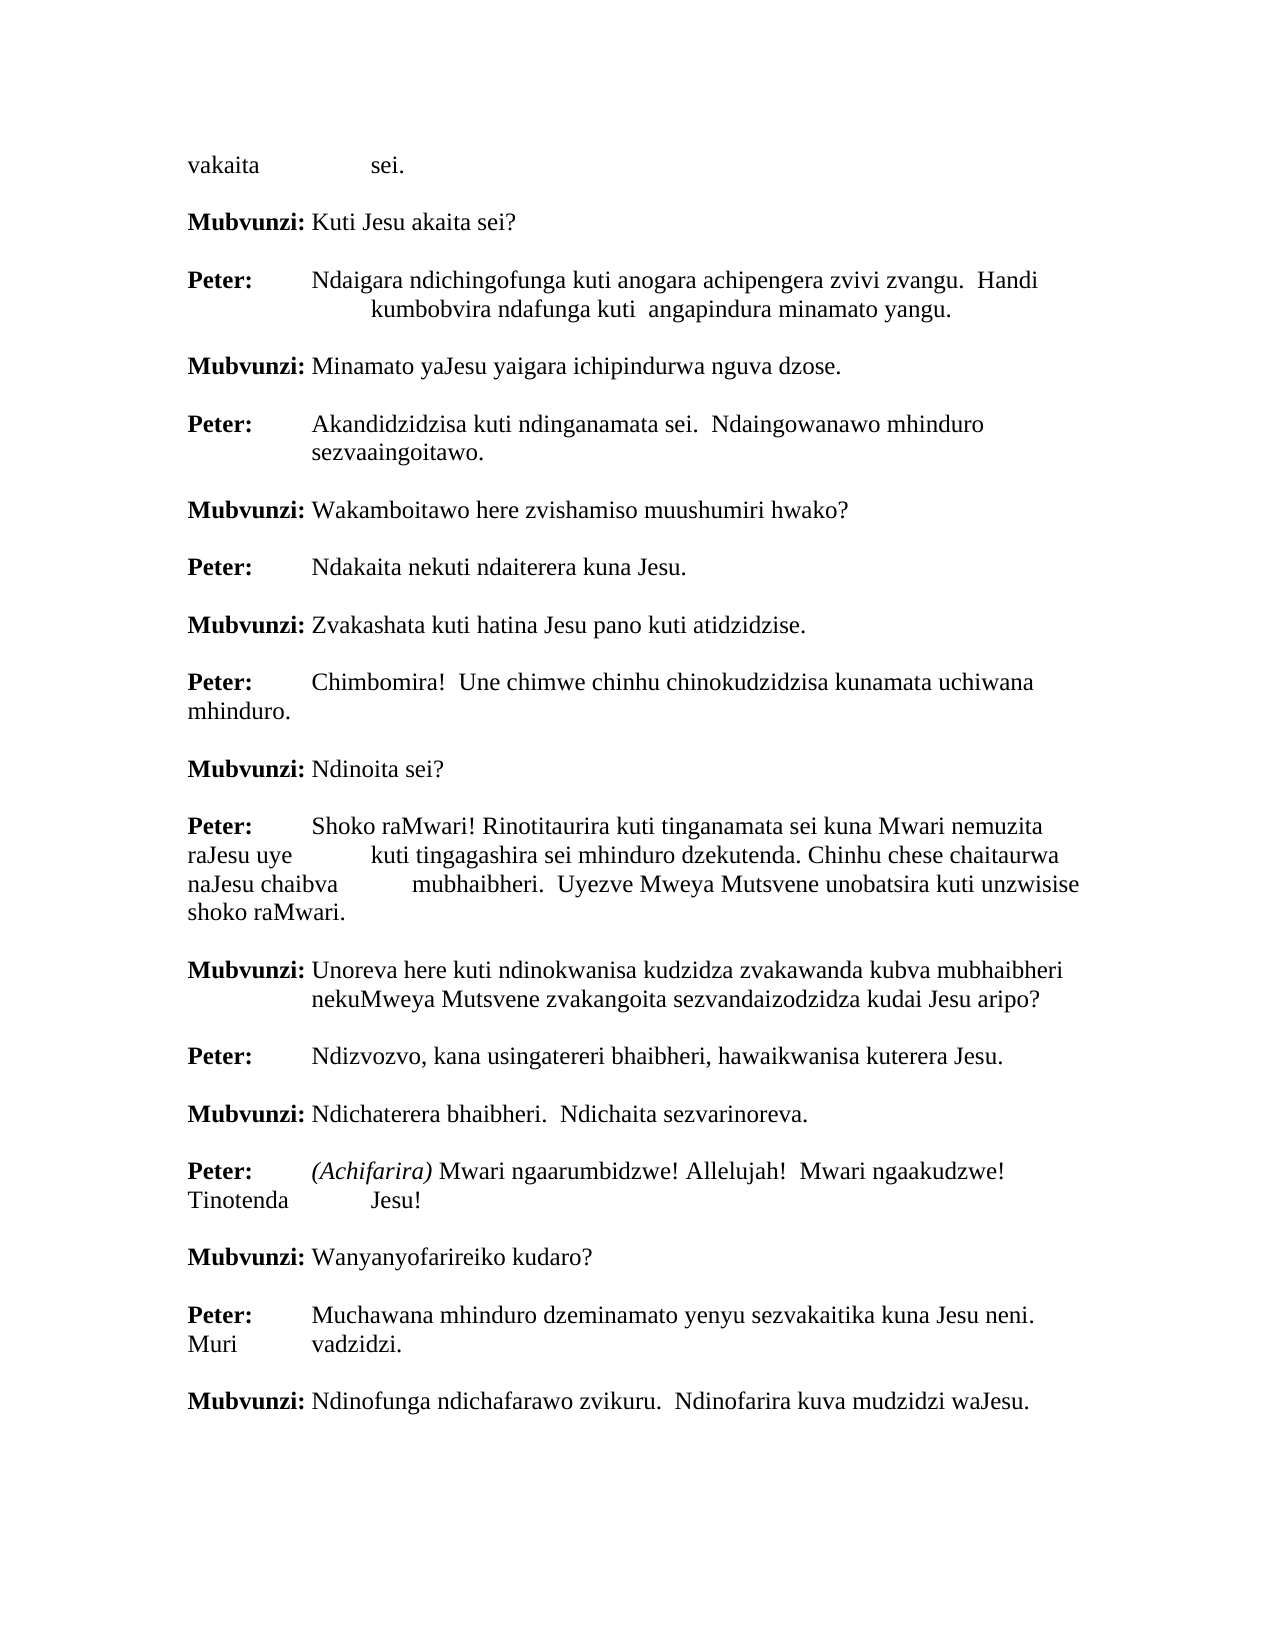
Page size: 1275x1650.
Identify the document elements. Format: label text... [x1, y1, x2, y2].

text Peter: Ndaigara ndichingofunga kuti anogara achipengera zvivi zvangu. Handi kumbobvira ndafunga kuti angapindura minamato yangu. [187, 265, 1087, 322]
text Mubvunzi: Zvakashata kuti hatina Jesu pano kuti atidzidzise. [187, 610, 1087, 639]
text Mubvunzi: Ndinofunga ndichafarawo zvikuru. Ndinofarira kuva mudzidzi waJesu. [187, 1386, 1087, 1415]
text Peter: Muchawana mhinduro dzeminamato yenyu sezvakaitika kuna Jesu neni. Muri vadzidzi. [187, 1300, 1087, 1357]
text Mubvunzi: Wakamboitawo here zvishamiso muushumiri hwako? [187, 495, 1087, 524]
text Mubvunzi: Kuti Jesu akaita sei? [187, 207, 1087, 236]
text Peter: Akandidzidzisa kuti ndinganamata sei. Ndaingowanawo mhinduro sezvaaingoitawo. [187, 409, 1087, 466]
text Peter: Chimbomira! Une chimwe chinhu chinokudzidzisa kunamata uchiwana mhinduro. [187, 667, 1087, 725]
text Peter: Ndizvozvo, kana usingatereri bhaibheri, hawaikwanisa kuterera Jesu. [187, 1041, 1087, 1070]
text Mubvunzi: Ndinoita sei? [187, 754, 1087, 782]
text Peter: Ndakaita nekuti ndaiterera kuna Jesu. [187, 552, 1087, 581]
text Mubvunzi: Unoreva here kuti ndinokwanisa kudzidza zvakawanda kubva mubhaibheri nekuMweya Mutsvene zvakangoita sezvandaizodzidza kudai Jesu aripo? [187, 955, 1087, 1012]
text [187, 150, 1087, 179]
text Mubvunzi: Ndichaterera bhaibheri. Ndichaita sezvarinoreva. [187, 1099, 1087, 1127]
text Peter: Shoko raMwari! Rinotitaurira kuti tinganamata sei kuna Mwari nemuzita raJesu uye kuti tingagashira sei mhinduro dzekutenda. Chinhu chese chaitaurwa naJesu chaibva mubhaibheri. Uyezve Mweya Mutsvene unobatsira kuti unzwisise shoko raMwari. [187, 811, 1087, 926]
text Peter: (Achifarira) Mwari ngaarumbidzwe! Allelujah! Mwari ngaakudzwe! Tinotenda Jesu! [187, 1156, 1087, 1214]
text Mubvunzi: Minamato yaJesu yaigara ichipindurwa nguva dzose. [187, 351, 1087, 380]
text Mubvunzi: Wanyanyofarireiko kudaro? [187, 1242, 1087, 1271]
